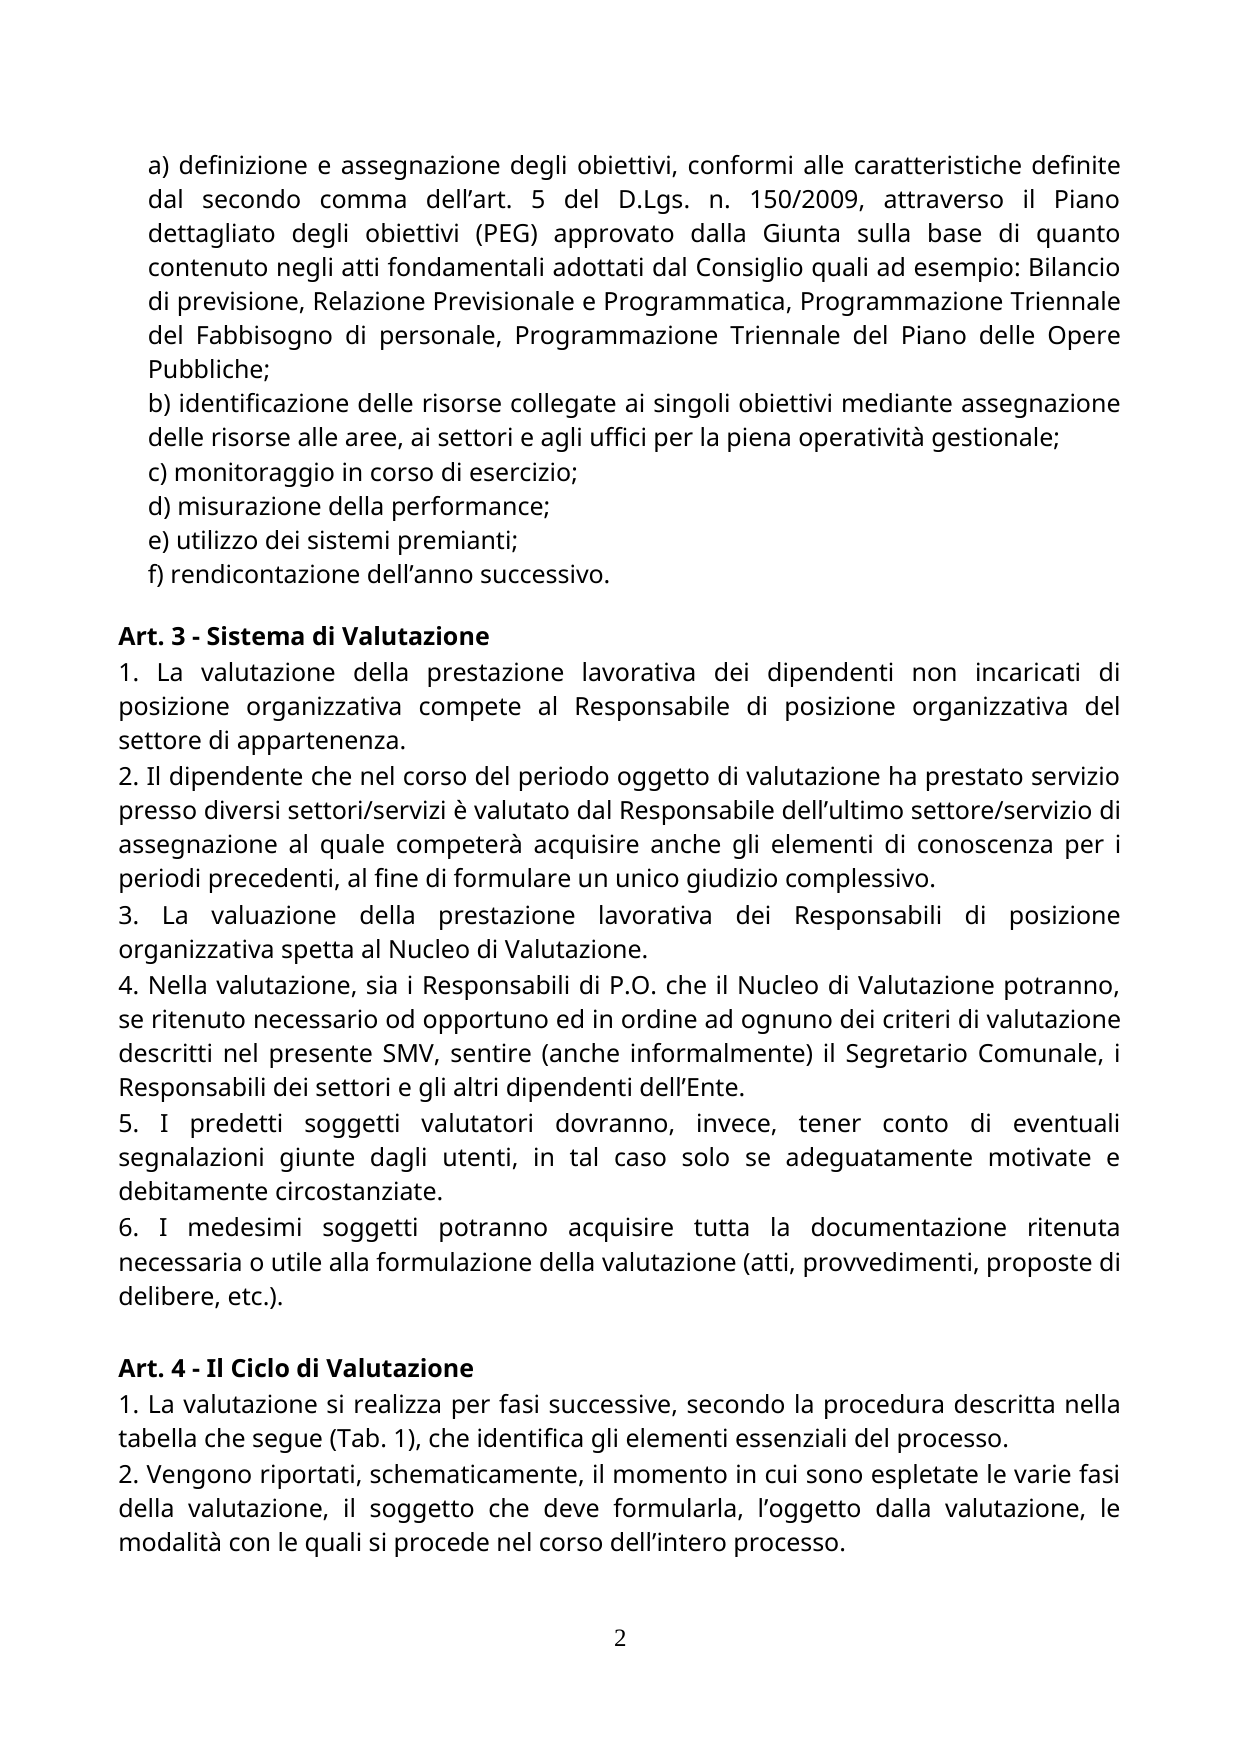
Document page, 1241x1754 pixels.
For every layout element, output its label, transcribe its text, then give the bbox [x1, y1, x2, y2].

text 5. I predetti soggetti valutatori dovranno, invece, tener conto di eventuali segnalazioni giunte dagli utenti, in tal caso solo se adeguatamente motivate e debitamente circostanziate. [118, 1106, 1122, 1208]
text e) utilizzo dei sistemi premianti; [148, 522, 1122, 556]
text d) misurazione della performance; [148, 488, 1122, 522]
text 1. La valutazione si realizza per fasi successive, secondo la procedura descritta nella tabella che segue (Tab. 1), che identifica gli elementi essenziali del processo. [118, 1387, 1122, 1455]
text 2. Il dipendente che nel corso del periodo oggetto di valutazione ha prestato servizio presso diversi settori/servizi è valutato dal Responsabile dell’ultimo settore/servizio di assegnazione al quale competerà acquisire anche gli elementi di conoscenza per i periodi precedenti, al fine di formulare un unico giudizio complessivo. [118, 759, 1122, 895]
text 2. Vengono riportati, schematicamente, il momento in cui sono espletate le varie fasi della valutazione, il soggetto che deve formularla, l’oggetto dalla valutazione, le modalità con le quali si procede nel corso dell’intero processo. [118, 1457, 1122, 1559]
text Art. 4 - Il Ciclo di Valutazione [118, 1351, 1122, 1384]
text 3. La valuazione della prestazione lavorativa dei Responsabili di posizione organizzativa spetta al Nucleo di Valutazione. [118, 897, 1122, 965]
text 1. La valutazione della prestazione lavorativa dei dipendenti non incaricati di posizione organizzativa compete al Responsabile di posizione organizzativa del settore di appartenenza. [118, 655, 1122, 757]
text f) rendicontazione dell’anno successivo. [148, 556, 1122, 590]
text c) monitoraggio in corso di esercizio; [148, 454, 1122, 488]
text 6. I medesimi soggetti potranno acquisire tutta la documentazione ritenuta necessaria o utile alla formulazione della valutazione (atti, provvedimenti, proposte di delibere, etc.). [118, 1210, 1122, 1312]
text Art. 3 - Sistema di Valutazione [118, 618, 1122, 653]
text b) identificazione delle risorse collegate ai singoli obiettivi mediante assegnazione delle risorse alle aree, ai settori e agli uffici per la piena operatività gestionale; [148, 386, 1122, 454]
text a) definizione e assegnazione degli obiettivi, conformi alle caratteristiche definite dal secondo comma dell’art. 5 del D.Lgs. n. 150/2009, attraverso il Piano dettagliato degli obiettivi (PEG) approvato dalla Giunta sulla base di quanto contenuto negli atti fondamentali adottati dal Consiglio quali ad esempio: Bilancio di previsione, Relazione Previsionale e Programmatica, Programmazione Triennale del Fabbisogno di personale, Programmazione Triennale del Piano delle Opere Pubbliche; [148, 148, 1122, 386]
text 4. Nella valutazione, sia i Responsabili di P.O. che il Nucleo di Valutazione potranno, se ritenuto necessario od opportuno ed in ordine ad ognuno dei criteri di valutazione descritti nel presente SMV, sentire (anche informalmente) il Segretario Comunale, i Responsabili dei settori e gli altri dipendenti dell’Ente. [118, 967, 1122, 1104]
